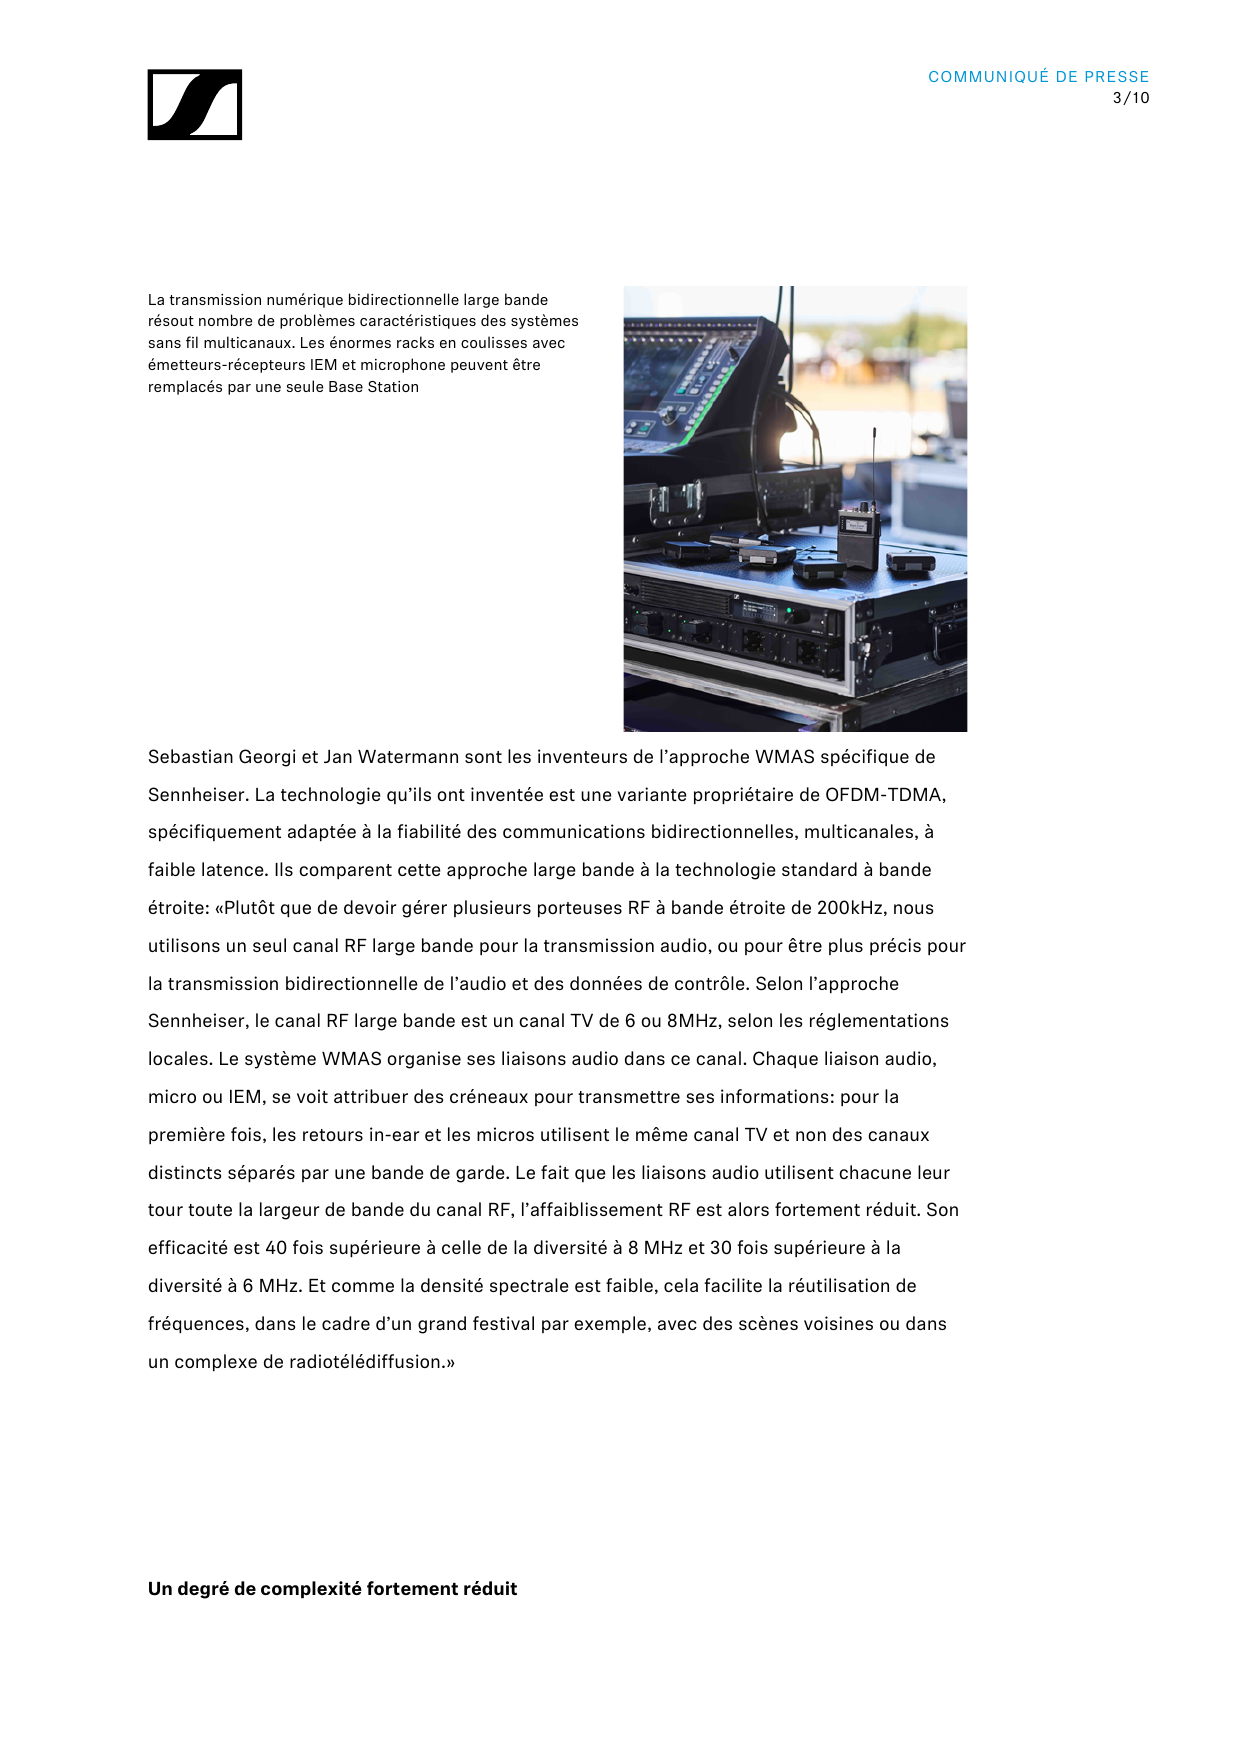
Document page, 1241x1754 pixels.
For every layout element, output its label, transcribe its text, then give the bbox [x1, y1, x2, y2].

table_header [605, 287, 967, 743]
text Un degré de complexité fortement réduit [148, 1574, 968, 1600]
text Sebastian Georgi et Jan Watermann sont les inventeurs de l’approche WMAS spécifique de Sennheiser. La technologie qu’ils ont inventée est une variante propriétaire de OFDM-TDMA, spécifiquement adaptée à la fiabilité des communications bidirectionnelles, multicanales, à faible latence. Ils comparent cette approche large bande à la technologie standard à bande étroite : « Plutôt que de devoir gérer plusieurs porteuses RF à bande étroite de 200 kHz, nous utilisons un seul canal RF large bande pour la transmission audio, ou pour être plus précis pour la transmission bidirectionnelle de l’audio et des données de contrôle. Selon l’approche Sennheiser, le canal RF large bande est un canal TV de 6 ou 8 MHz, selon les réglementations locales. Le système WMAS organise ses liaisons audio dans ce canal. Chaque liaison audio, micro ou IEM, se voit attribuer des créneaux pour transmettre ses informations : pour la première fois, les retours in-ear et les micros utilisent le même canal TV et non des canaux distincts séparés par une bande de garde. Le fait que les liaisons audio utilisent chacune leur tour toute la largeur de bande du canal RF, l’affaiblissement RF est alors fortement réduit. Son efficacité est 40 fois supérieure à celle de la diversité à 8 MHz et 30 fois supérieure à la diversité à 6 MHz. Et comme la densité spectrale est faible, cela facilite la réutilisation de fréquences, dans le cadre d’un grand festival par exemple, avec des scènes voisines ou dans un complexe de radiotélédiffusion. » [148, 743, 968, 1373]
table_header La transmission numérique bidirectionnelle large bande résout nombre de problèmes caractéristiques des systèmes sans fil multicanaux. Les énormes racks en coulisses avec émetteurs-récepteurs IEM et microphone peuvent être remplacés par une seule Base Station [148, 287, 605, 743]
